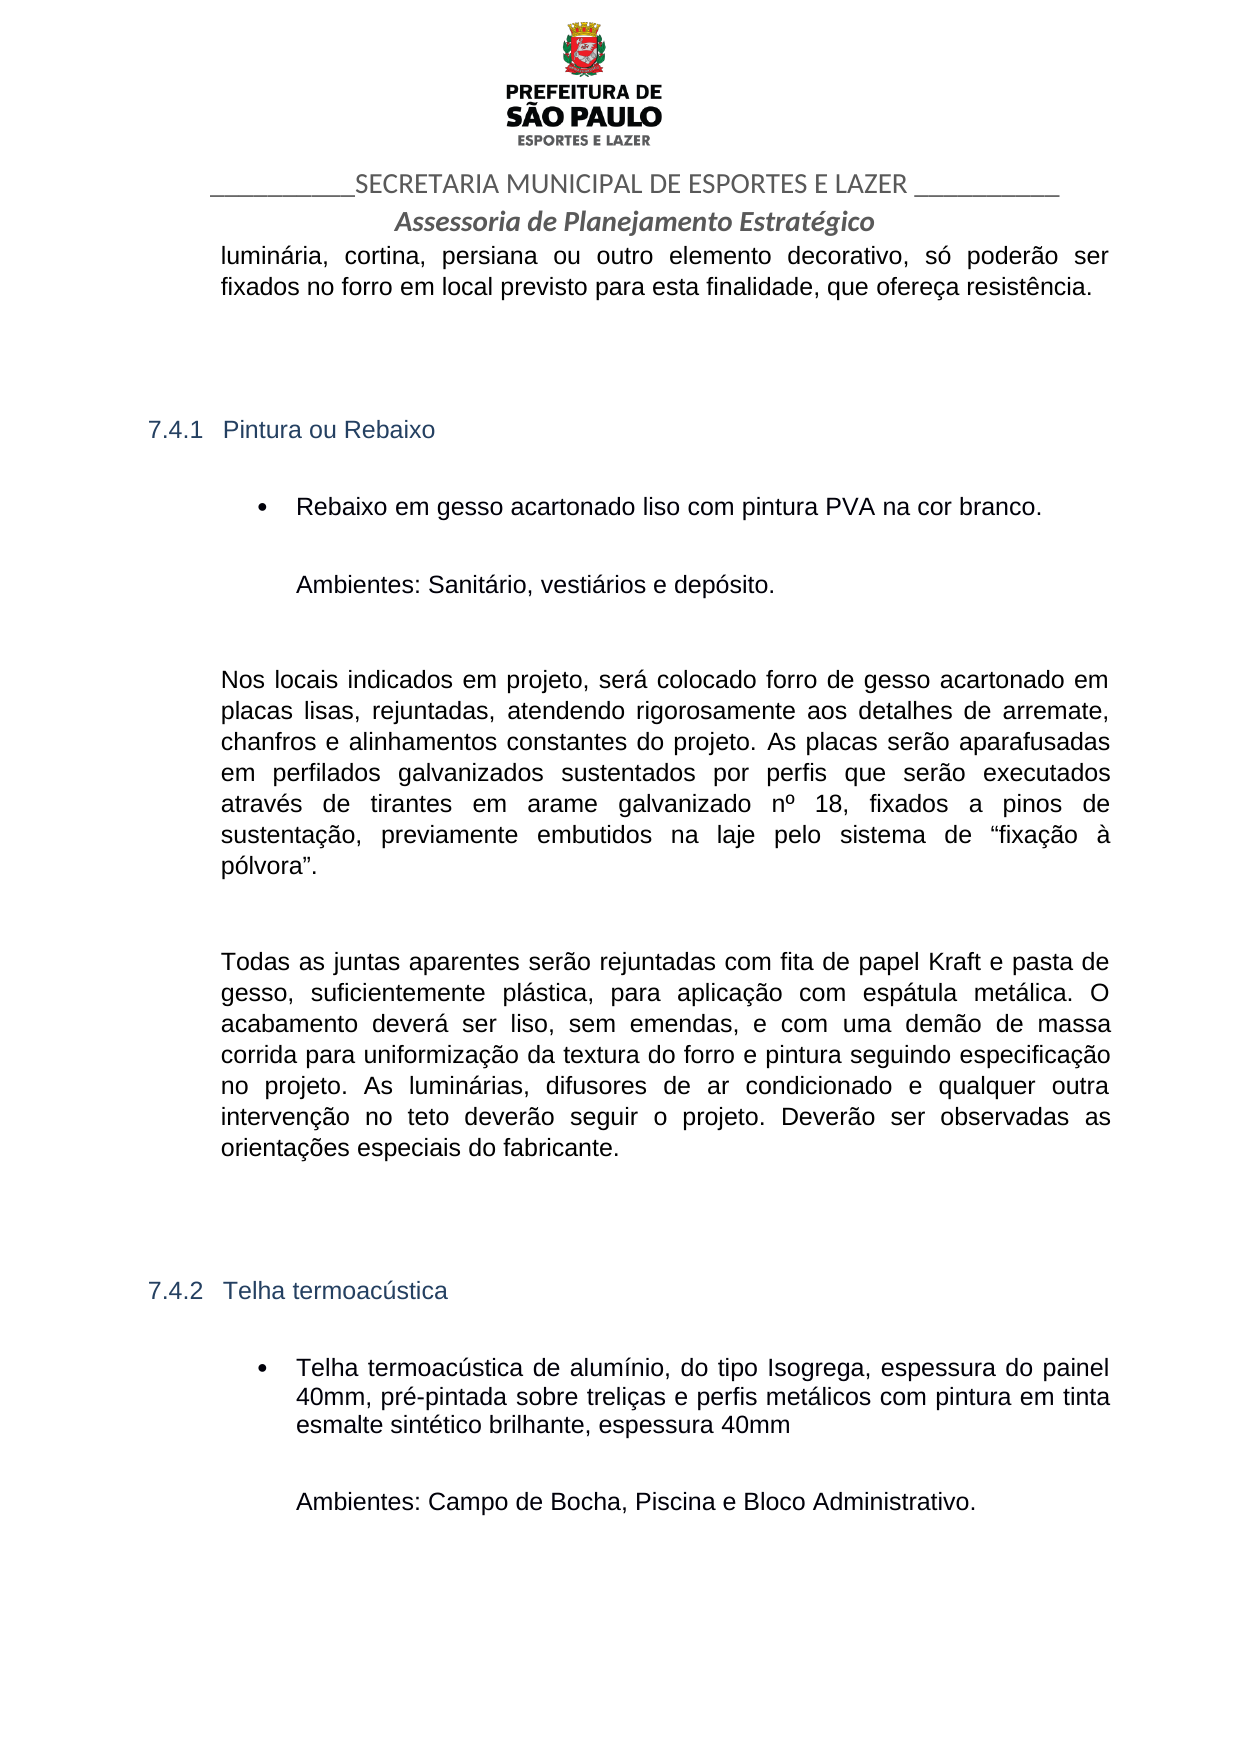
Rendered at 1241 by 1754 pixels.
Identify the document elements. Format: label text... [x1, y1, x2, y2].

text Todas as juntas aparentes serão rejuntadas com fita de papel Kraft e pasta de gesso, suficientemente plástica, para aplicação com espátula metálica. O acabamento deverá ser liso, sem emendas, e com uma demão de massa corrida para uniformização da textura do forro e pintura seguindo especificação no projeto. As luminárias, difusores de ar condicionado e qualquer outra intervenção no teto deverão seguir o projeto. Deverão ser observadas as orientações especiais do fabricante. [221, 947, 1111, 1162]
text Ambientes: Campo de Bocha, Piscina e Bloco Administrativo. [296, 1487, 1111, 1516]
text Ambientes: Sanitário, vestiários e depósito. [296, 569, 1122, 598]
list Telha termoacústica de alumínio, do tipo Isogrega, espessura do painel 40mm, pré-pintada sobre treliças e perfis metálicos com pintura em tinta esmalte sintético brilhante, espessura 40mm [258, 1353, 1111, 1439]
list Rebaixo em gesso acartonado liso com pintura PVA na cor branco. [258, 492, 1111, 521]
picture [471, 0, 697, 168]
text Nos locais indicados em projeto, será colocado forro de gesso acartonado em placas lisas, rejuntadas, atendendo rigorosamente aos detalhes de arremate, chanfros e alinhamentos constantes do projeto. As placas serão aparafusadas em perfilados galvanizados sustentados por perfis que serão executados através de tirantes em arame galvanizado nº 18, fixados a pinos de sustentação, previamente embutidos na laje pelo sistema de “fixação à pólvora”. [221, 665, 1111, 880]
subtitle Telha termoacústica [148, 1276, 1122, 1305]
subtitle Pintura ou Rebaixo [148, 415, 1122, 444]
